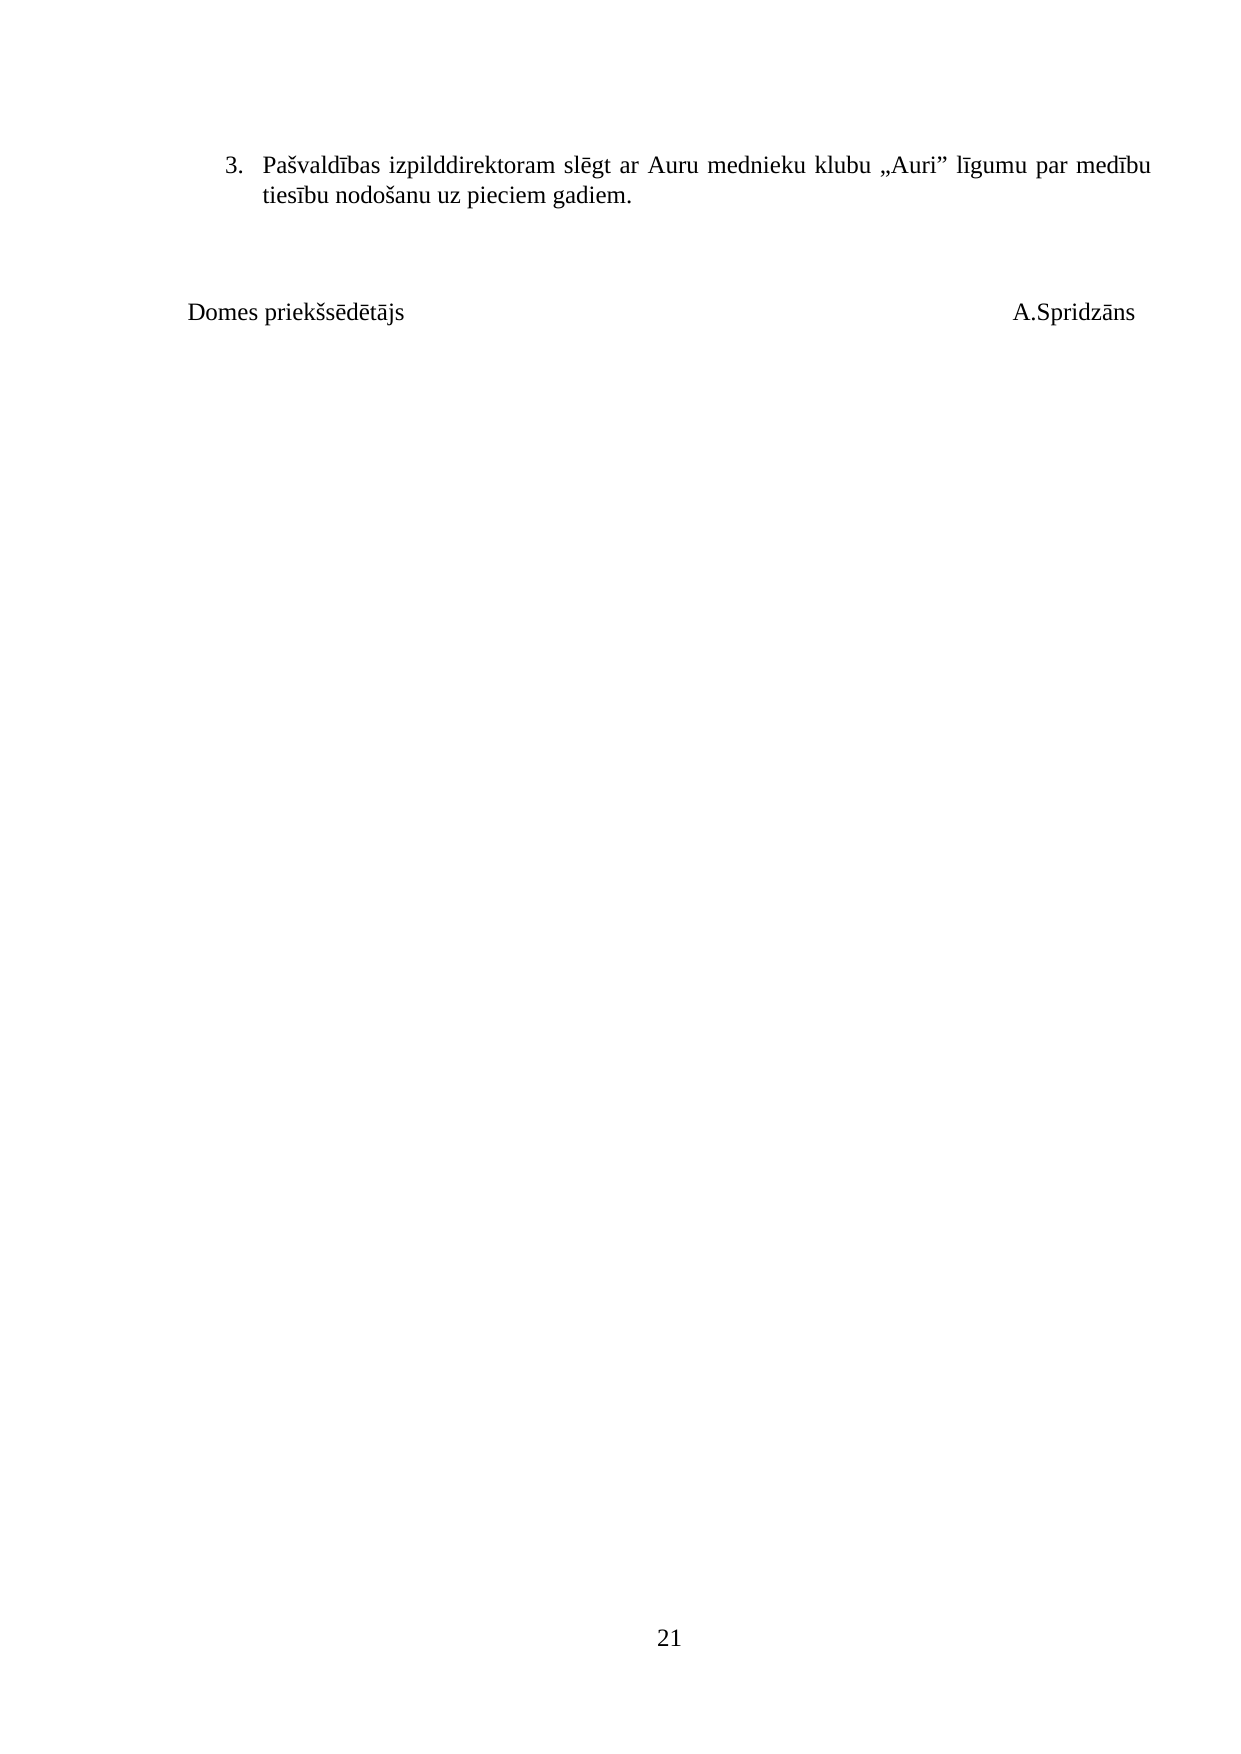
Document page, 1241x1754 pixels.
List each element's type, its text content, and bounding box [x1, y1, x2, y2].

text Domes priekšsēdētājs A.Spridzāns [187, 297, 1224, 326]
list Pašvaldības izpilddirektoram slēgt ar Auru mednieku klubu „Auri” līgumu par medību tiesību nodošanu uz pieciem gadiem. [225, 150, 1152, 209]
